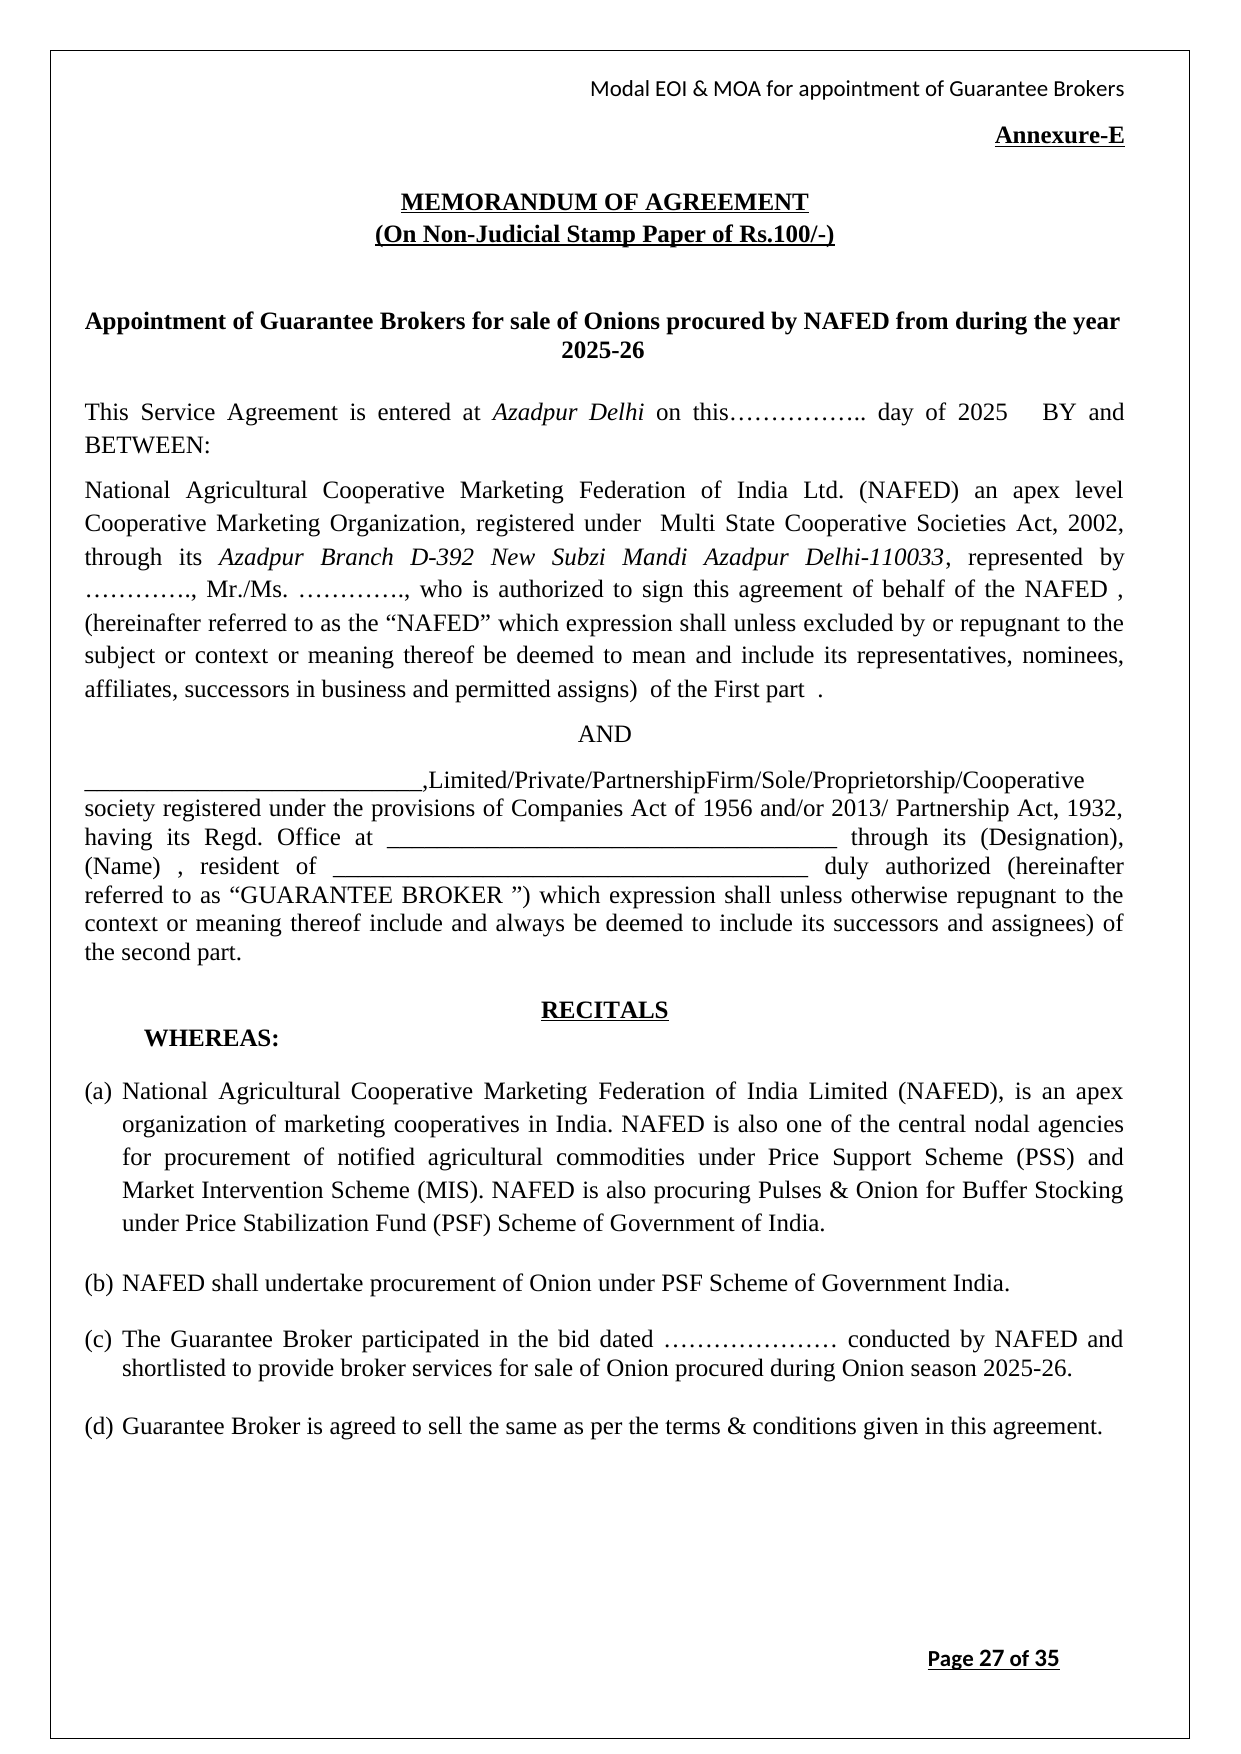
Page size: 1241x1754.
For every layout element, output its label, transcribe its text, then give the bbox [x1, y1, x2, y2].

list National Agricultural Cooperative Marketing Federation of India Limited (NAFED), is an apex organization of marketing cooperatives in India. NAFED is also one of the central nodal agencies for procurement of notified agricultural commodities under Price Support Scheme (PSS) and Market Intervention Scheme (MIS). NAFED is also procuring Pulses & Onion for Buffer Stocking under Price Stabilization Fund (PSF) Scheme of Government of India. [84, 1076, 1125, 1237]
list Guarantee Broker is agreed to sell the same as per the terms & conditions given in this agreement. [84, 1411, 1125, 1440]
text WHEREAS: [143, 1023, 1125, 1052]
text MEMORANDUM OF AGREEMENT [84, 187, 1125, 215]
list The Guarantee Broker participated in the bid dated ………………… conducted by NAFED and shortlisted to provide broker services for sale of Onion procured during Onion season 2025-26. [84, 1324, 1125, 1382]
text Annexure-E [84, 121, 1125, 149]
text This Service Agreement is entered at Azadpur Delhi on this…………….. day of 2025 BY and BETWEEN: [84, 397, 1125, 459]
text National Agricultural Cooperative Marketing Federation of India Ltd. (NAFED) an apex level Cooperative Marketing Organization, registered under Multi State Cooperative Societies Act, 2002, through its Azadpur Branch D-392 New Subzi Mandi Azadpur Delhi-110033, represented by …………., Mr./Ms. …………., who is authorized to sign this agreement of behalf of the NAFED , (hereinafter referred to as the “NAFED” which expression shall unless excluded by or repugnant to the subject or context or meaning thereof be deemed to mean and include its representatives, nominees, affiliates, successors in business and permitted assigns) of the First part . [84, 476, 1125, 702]
text (On Non-Judicial Stamp Paper of Rs.100/-) [84, 219, 1125, 248]
list NAFED shall undertake procurement of Onion under PSF Scheme of Government India. [84, 1268, 1125, 1297]
text Appointment of Guarantee Brokers for sale of Onions procured by NAFED from during the year 2025-26 [84, 306, 1121, 364]
text AND [84, 719, 1125, 748]
text RECITALS [84, 995, 1125, 1023]
text ___________________________,Limited/Private/PartnershipFirm/Sole/Proprietorship/Cooperative society registered under the provisions of Companies Act of 1956 and/or 2013/ Partnership Act, 1932, having its Regd. Office at ____________________________________ through its (Designation), (Name) , resident of ______________________________________ duly authorized (hereinafter referred to as “GUARANTEE BROKER ”) which expression shall unless otherwise repugnant to the context or meaning thereof include and always be deemed to include its successors and assignees) of the second part. [84, 765, 1125, 966]
